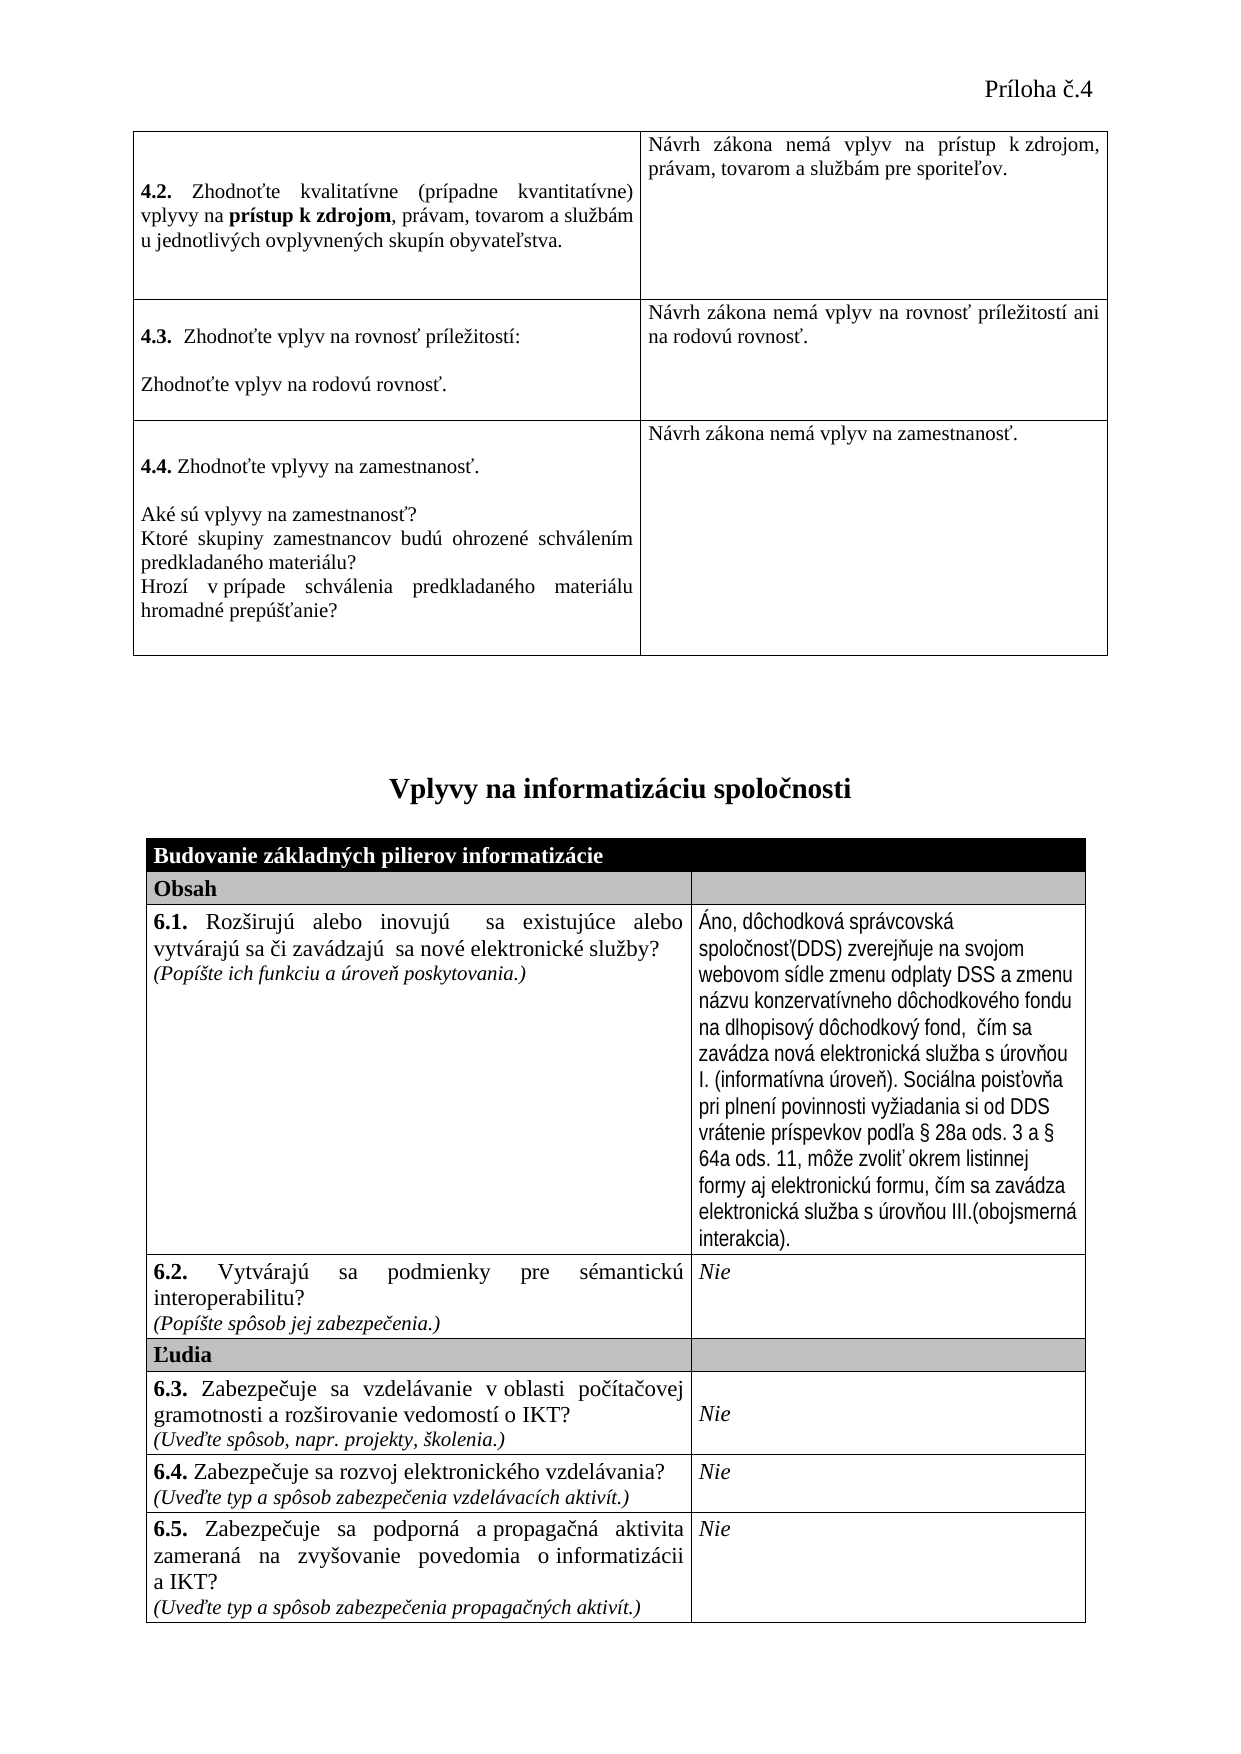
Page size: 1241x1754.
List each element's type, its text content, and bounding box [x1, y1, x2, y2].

table_cell [692, 872, 1085, 904]
table_cell 6.1. Rozširujú alebo inovujú sa existujúce alebo vytvárajú sa či zavádzajú sa nové elektronické služby? (Popíšte ich funkciu a úroveň poskytovania.) [147, 905, 691, 1254]
table_cell 4.4. Zhodnoťte vplyvy na zamestnanosť. Aké sú vplyvy na zamestnanosť? Ktoré skupiny zamestnancov budú ohrozené schválením predkladaného materiálu? Hrozí v prípade schválenia predkladaného materiálu hromadné prepúšťanie? [134, 421, 640, 655]
table_cell 6.2. Vytvárajú sa podmienky pre sémantickú interoperabilitu? (Popíšte spôsob jej zabezpečenia.) [147, 1255, 691, 1337]
table_cell Návrh zákona nemá vplyv na rovnosť príležitostí ani na rodovú rovnosť. [641, 300, 1107, 420]
table_cell 6.5. Zabezpečuje sa podporná a propagačná aktivita zameraná na zvyšovanie povedomia o informatizácii a IKT? (Uveďte typ a spôsob zabezpečenia propagačných aktivít.) [147, 1513, 691, 1622]
table_cell 6.3. Zabezpečuje sa vzdelávanie v oblasti počítačovej gramotnosti a rozširovanie vedomostí o IKT? (Uveďte spôsob, napr. projekty, školenia.) [147, 1372, 691, 1454]
table_cell 4.3. Zhodnoťte vplyv na rovnosť príležitostí: Zhodnoťte vplyv na rodovú rovnosť. [134, 300, 640, 420]
table_cell Obsah [147, 872, 691, 904]
table_cell 6.4. Zabezpečuje sa rozvoj elektronického vzdelávania? (Uveďte typ a spôsob zabezpečenia vzdelávacích aktivít.) [147, 1455, 691, 1512]
table_cell Návrh zákona nemá vplyv na zamestnanosť. [641, 421, 1107, 655]
table_cell 4.2. Zhodnoťte kvalitatívne (prípadne kvantitatívne) vplyvy na prístup k zdrojom, právam, tovarom a službám u jednotlivých ovplyvnených skupín obyvateľstva. [134, 132, 640, 299]
text Vplyvy na informatizáciu spoločnosti [148, 771, 1093, 804]
table_cell Nie [692, 1255, 1085, 1337]
table_cell Nie [692, 1455, 1085, 1512]
table_cell Áno, dôchodková správcovská spoločnosť(DDS) zverejňuje na svojom webovom sídle zmenu odplaty DSS a zmenu názvu konzervatívneho dôchodkového fondu na dlhopisový dôchodkový fond, čím sa zavádza nová elektronická služba s úrovňou I. (informatívna úroveň). Sociálna poisťovňa pri plnení povinnosti vyžiadania si od DDS vrátenie príspevkov podľa § 28a ods. § 64a ods. 11, môže zvoliť okrem listinnej formy aj elektronickú formu, čím sa zavádza elektronická služba s úrovňou III.(obojsmerná interakcia). [692, 905, 1085, 1254]
table_cell Návrh zákona nemá vplyv na prístup k zdrojom, právam, tovarom a službám pre sporiteľov. [641, 132, 1107, 299]
table_cell Nie [692, 1372, 1085, 1454]
table_cell [692, 1339, 1085, 1371]
table_cell Nie [692, 1513, 1085, 1622]
table_header Budovanie základných pilierov informatizácie [147, 839, 691, 871]
table_cell Ľudia [147, 1339, 691, 1371]
table_header [692, 839, 1085, 871]
